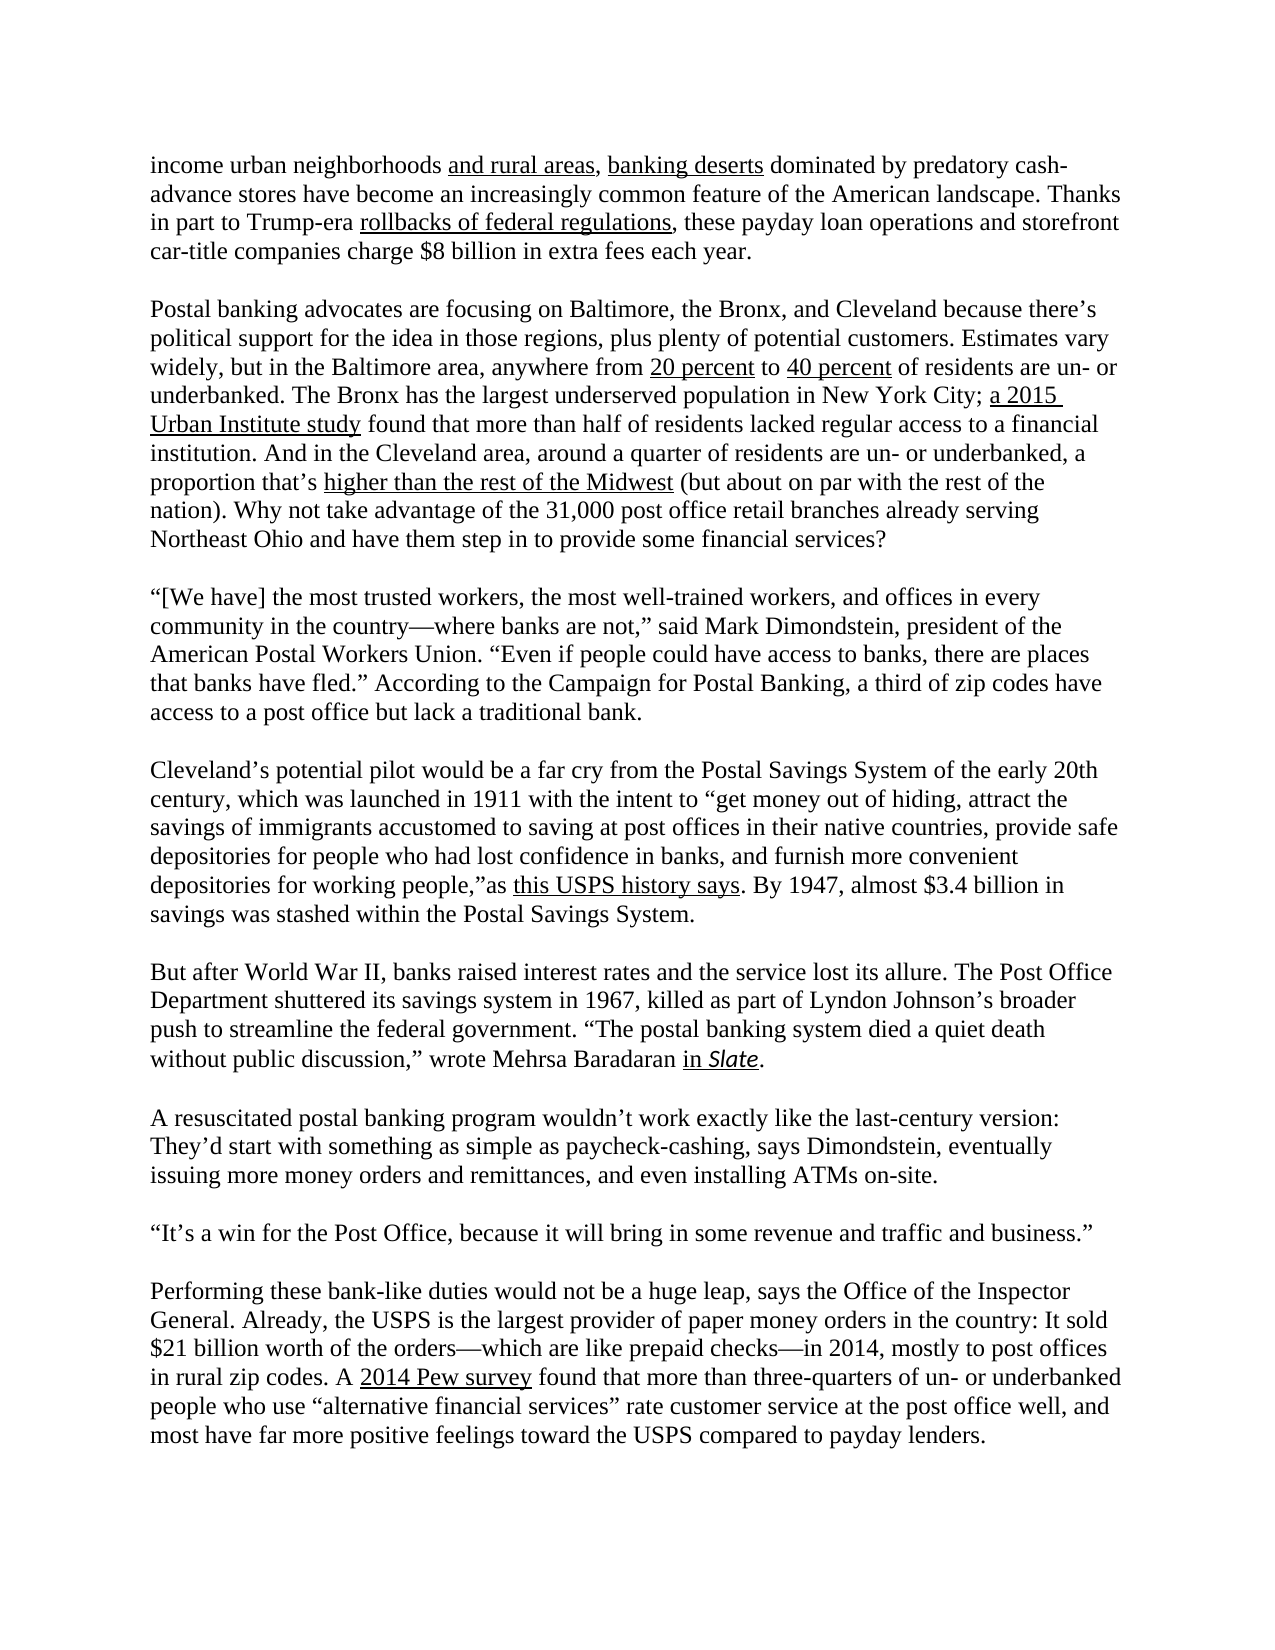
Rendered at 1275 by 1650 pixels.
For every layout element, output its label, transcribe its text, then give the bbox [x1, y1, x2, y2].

text “It’s a win for the Post Office, because it will bring in some revenue and traffic and business.” [150, 1218, 1125, 1247]
text “[We have] the most trusted workers, the most well-trained workers, and offices in every community in the country—where banks are not,” said Mark Dimondstein, president of the American Postal Workers Union. “Even if people could have access to banks, there are places that banks have fled.” According to the Campaign for Postal Banking, a third of zip codes have access to a post office but lack a traditional bank. [150, 582, 1125, 726]
text A resuscitated postal banking program wouldn’t work exactly like the last-century version: They’d start with something as simple as paycheck-cashing, says Dimondstein, eventually issuing more money orders and remittances, and even installing ATMs on-site. [150, 1103, 1125, 1189]
text Cleveland’s potential pilot would be a far cry from the Postal Savings System of the early 20th century, which was launched in 1911 with the intent to “get money out of hiding, attract the savings of immigrants accustomed to saving at post offices in their native countries, provide safe depositories for people who had lost confidence in banks, and furnish more convenient depositories for working people,”as this USPS history says. By 1947, almost $3.4 billion in savings was stashed within the Postal Savings System. [150, 755, 1125, 927]
text Performing these bank-like duties would not be a huge leap, says the Office of the Inspector General. Already, the USPS is the largest provider of paper money orders in the country: It sold $21 billion worth of the orders—which are like prepaid checks—in 2014, mostly to post offices in rural zip codes. A 2014 Pew survey found that more than three-quarters of un- or underbanked people who use “alternative financial services” rate customer service at the post office well, and most have far more positive feelings toward the USPS compared to payday lenders. [150, 1276, 1125, 1448]
text But after World War II, banks raised interest rates and the service lost its allure. The Post Office Department shuttered its savings system in 1967, killed as part of Lyndon Johnson’s broader push to streamline the federal government. “The postal banking system died a quiet death without public discussion,” wrote Mehrsa Baradaran in Slate. [150, 957, 1125, 1073]
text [150, 150, 1125, 265]
text Postal banking advocates are focusing on Baltimore, the Bronx, and Cleveland because there’s political support for the idea in those regions, plus plenty of potential customers. Estimates vary widely, but in the Baltimore area, anywhere from 20 percent to 40 percent of residents are un- or underbanked. The Bronx has the largest underserved population in New York City; a 2015 Urban Institute study found that more than half of residents lacked regular access to a financial institution. And in the Cleveland area, around a quarter of residents are un- or underbanked, a proportion that’s higher than the rest of the Midwest (but about on par with the rest of the nation). Why not take advantage of the 31,000 post office retail branches already serving Northeast Ohio and have them step in to provide some financial services? [150, 294, 1125, 553]
